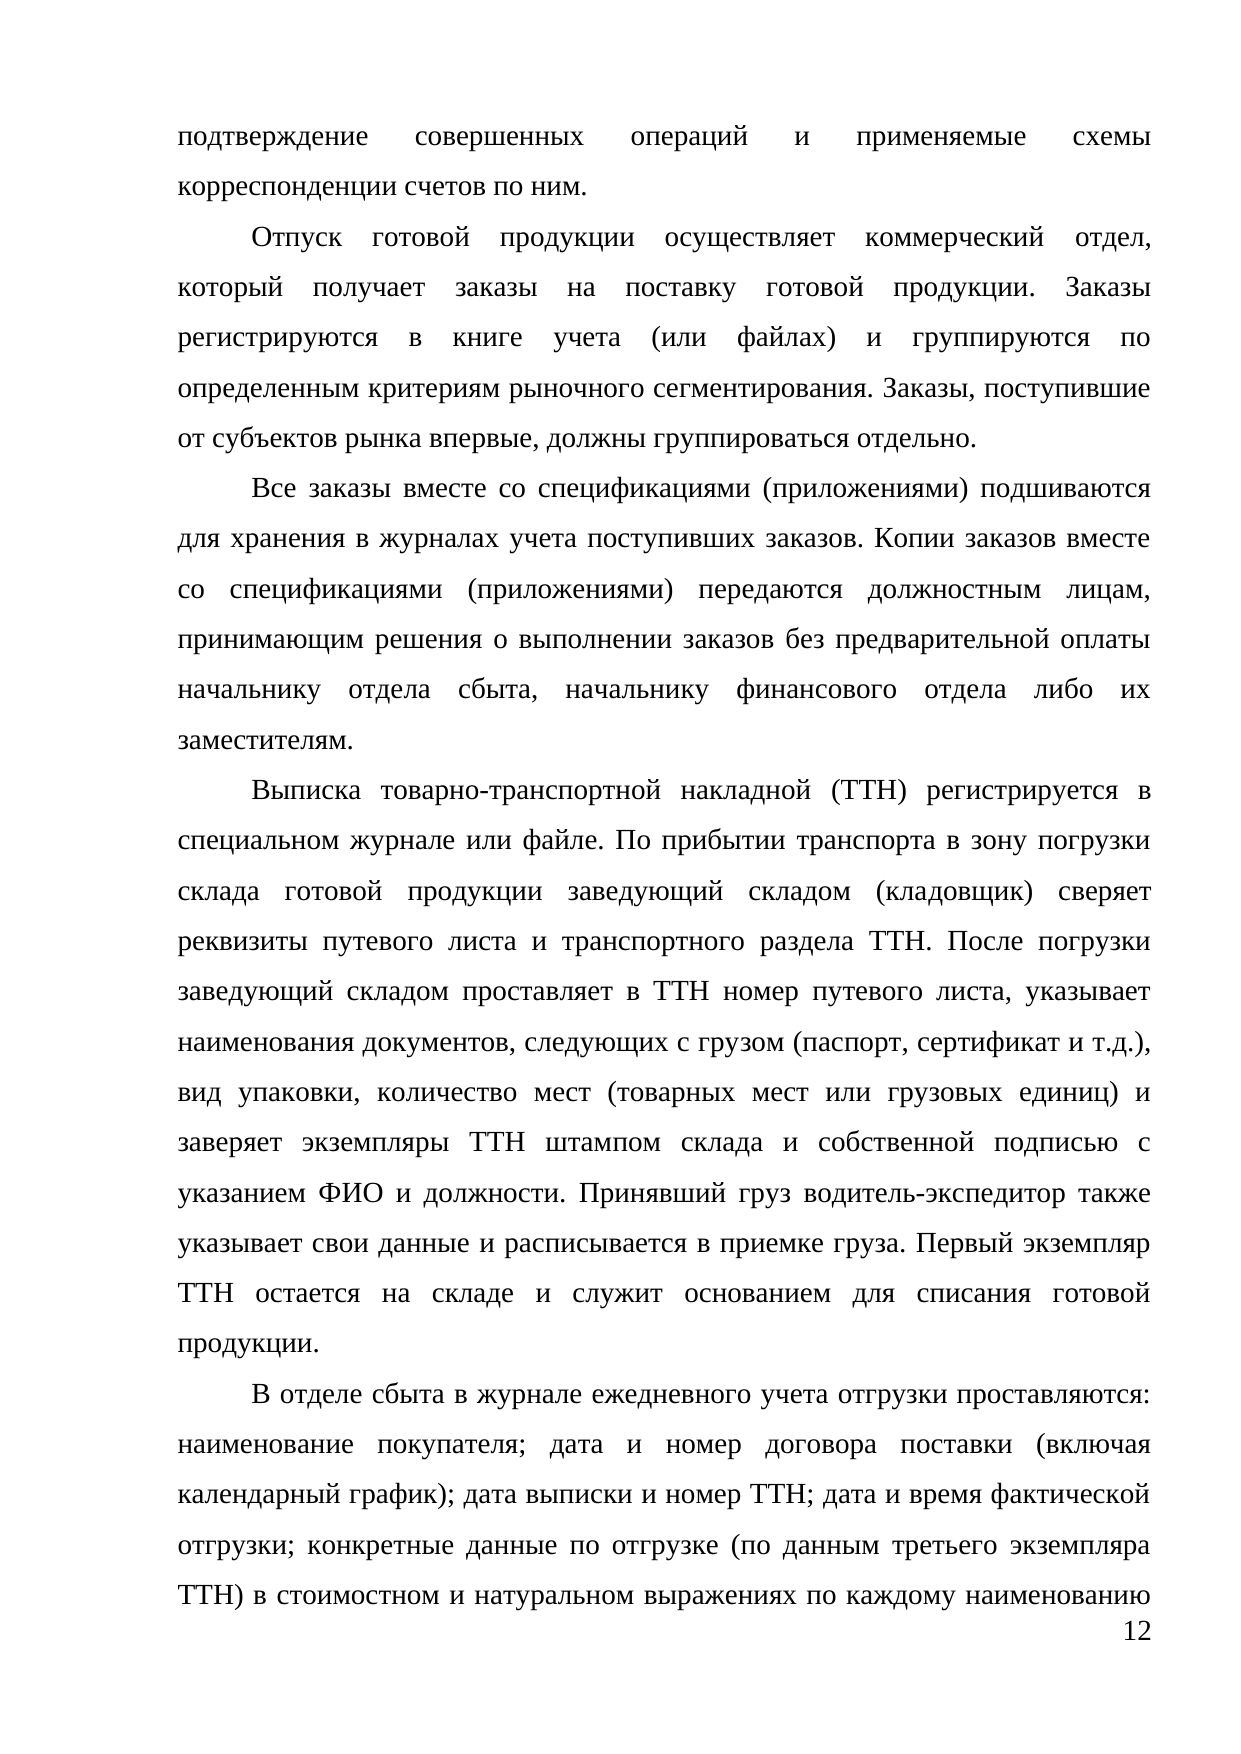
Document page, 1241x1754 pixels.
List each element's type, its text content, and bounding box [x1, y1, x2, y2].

text Выписка товарно-транспортной накладной (ТТН) регистрируется в специальном журнале или файле. По прибытии транспорта в зону погрузки склада готовой продукции заведующий складом (кладовщик) сверяет реквизиты путевого листа и транспортного раздела ТТН. После погрузки заведующий складом проставляет в ТТН номер путевого листа, указывает наименования документов, следующих с грузом (паспорт, сертификат и т.д.), вид упаковки, количество мест (товарных мест или грузовых единиц) и заверяет экземпляры ТТН штампом склада и собственной подписью с указанием ФИО и должности. Принявший груз водитель-экспедитор также указывает свои данные и расписывается в приемке груза. Первый экземпляр ТТН остается на складе и служит основанием для списания готовой продукции. [177, 772, 1152, 1359]
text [177, 118, 1152, 202]
text Все заказы вместе со спецификациями (приложениями) подшиваются для хранения в журналах учета поступивших заказов. Копии заказов вместе со спецификациями (приложениями) передаются должностным лицам, принимающим решения о выполнении заказов без предварительной оплаты начальнику отдела сбыта, начальнику финансового отдела либо их заместителям. [177, 470, 1152, 755]
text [177, 1376, 1152, 1611]
text Отпуск готовой продукции осуществляет коммерческий отдел, который получает заказы на поставку готовой продукции. Заказы регистрируются в книге учета (или файлах) и группируются по определенным критериям рыночного сегментирования. Заказы, поступившие от субъектов рынка впервые, должны группироваться отдельно. [177, 219, 1152, 453]
